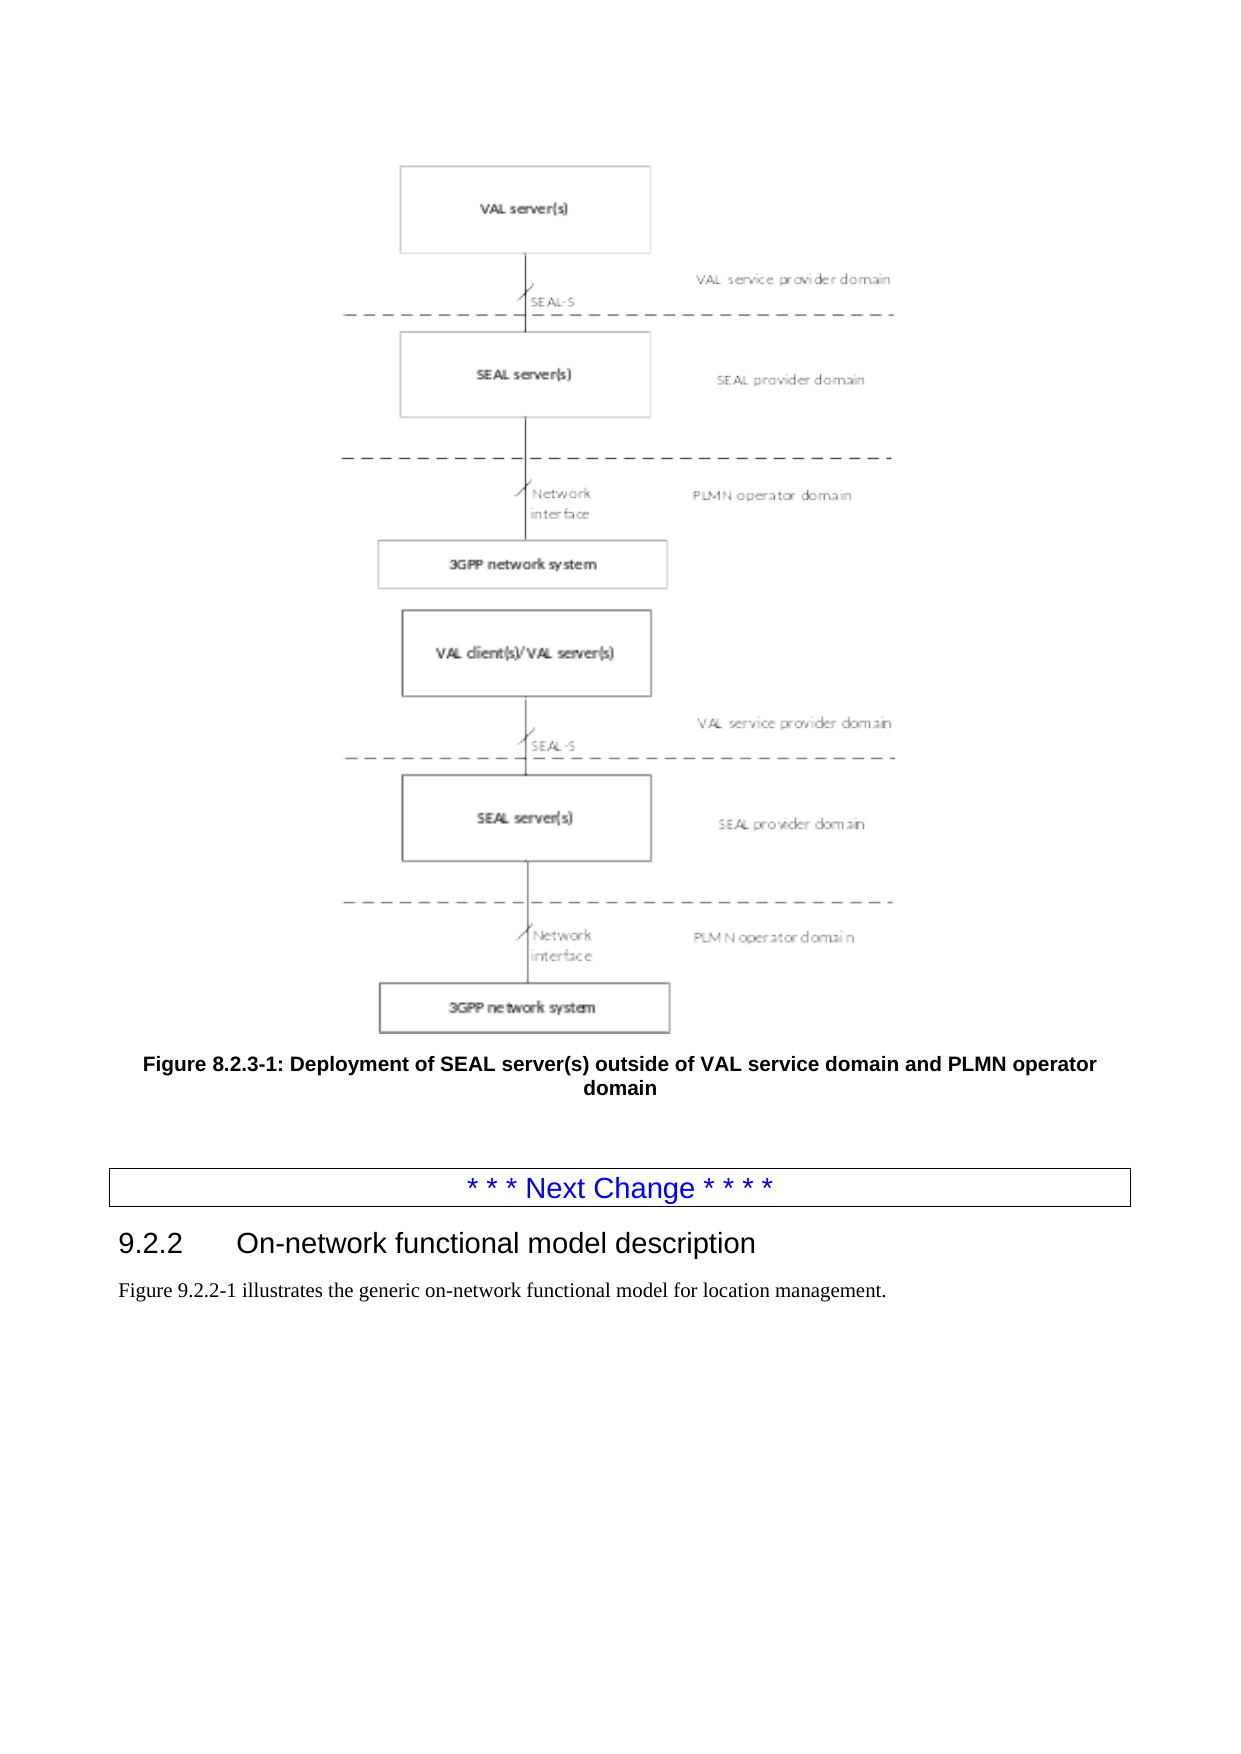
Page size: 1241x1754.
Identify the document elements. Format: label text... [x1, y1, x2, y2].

subtitle 9.2.2 On-network functional model description [118, 1226, 1122, 1260]
text Figure 8.2.3-1: Deployment of SEAL server(s) outside of VAL service domain and PLMN operator domain [118, 1052, 1122, 1100]
text * * * Next Change * * * * [110, 1169, 1130, 1206]
text Figure 9.2.2-1 illustrates the generic on-network functional model for location management. [118, 1278, 1122, 1302]
